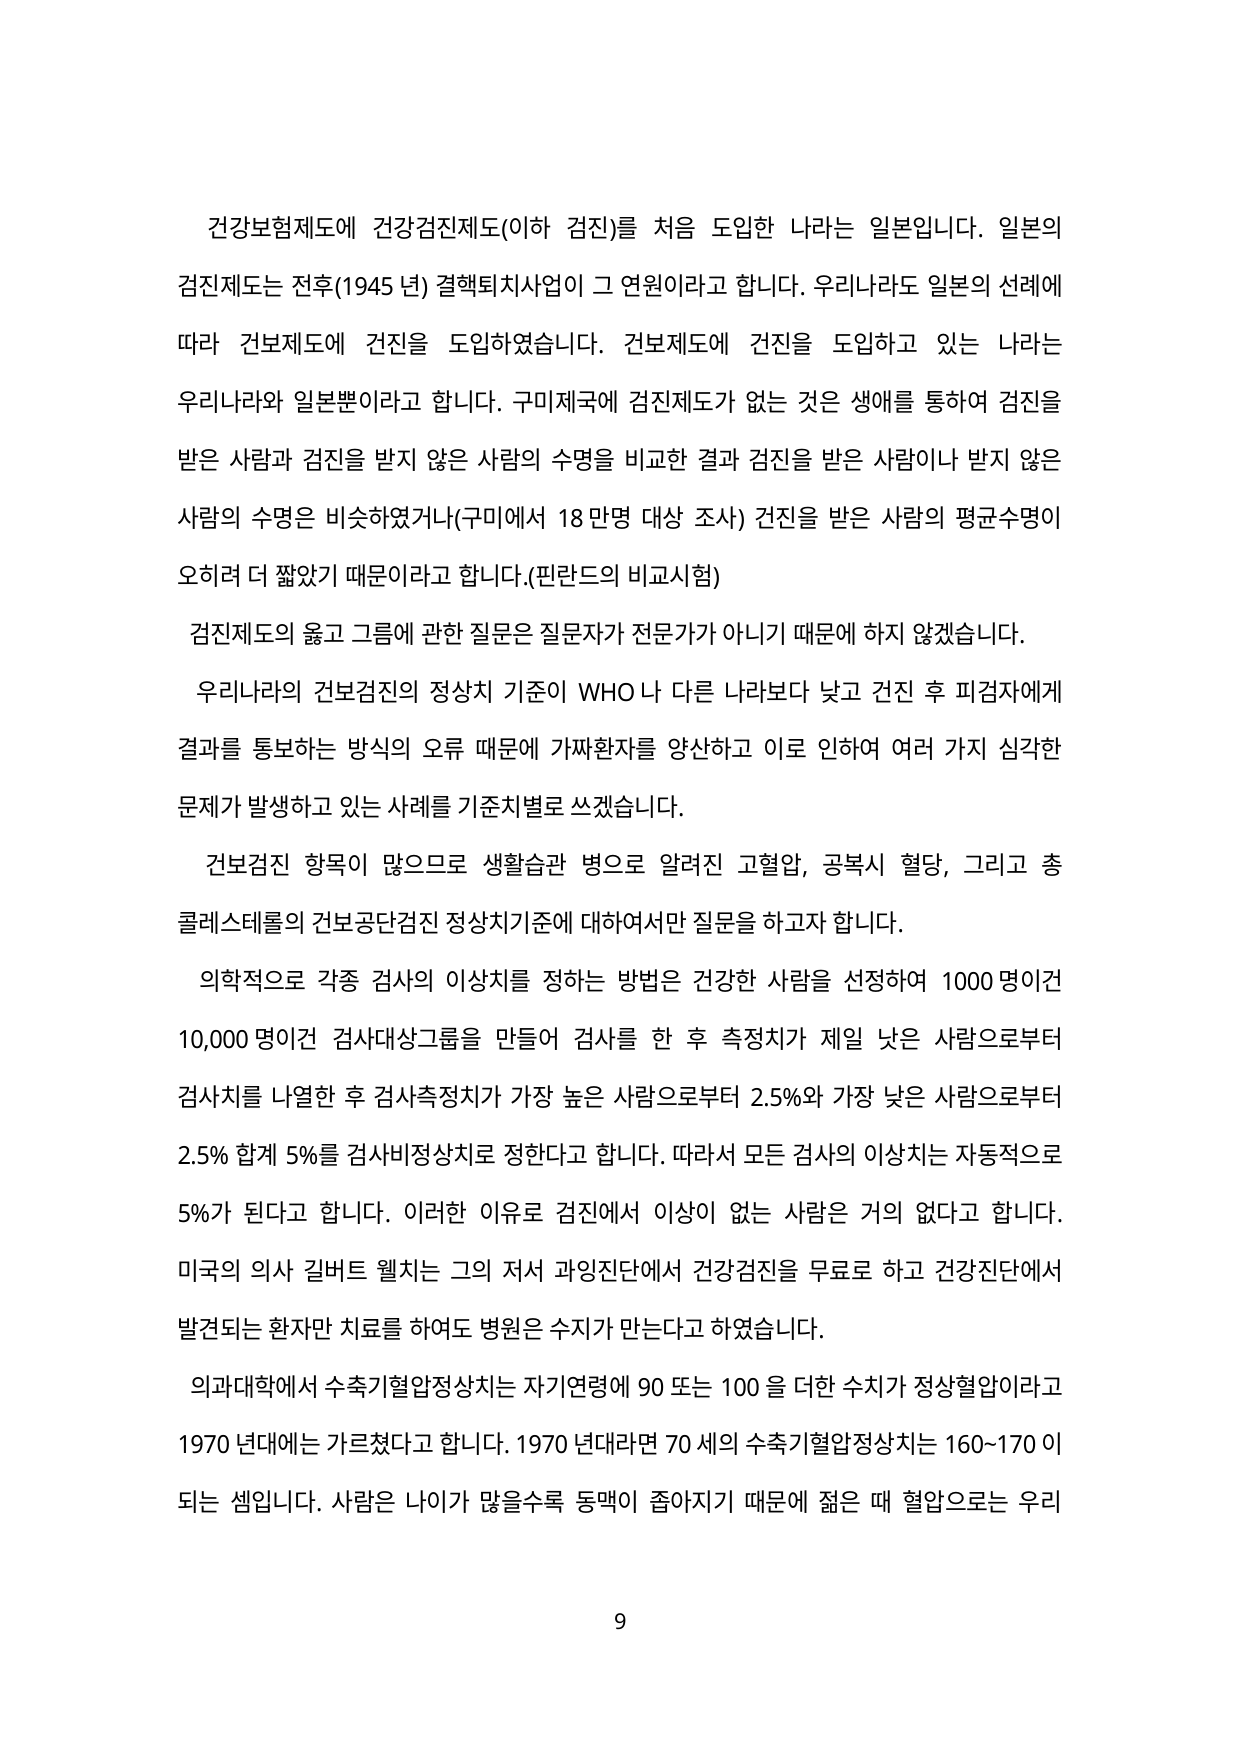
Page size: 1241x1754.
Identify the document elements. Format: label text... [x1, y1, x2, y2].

text 건보검진 항목이 많으므로 생활습관 병으로 알려진 고혈압, 공복시 혈당, 그리고 총 콜레스테롤의 건보공단검진 정상치기준에 대하여서만 질문을 하고자 합니다. [169, 844, 1071, 940]
text 건강보험제도에 건강검진제도(이하 검진)를 처음 도입한 나라는 일본입니다. 일본의 검진제도는 전후(1945년) 결핵퇴치사업이 그 연원이라고 합니다. 우리나라도 일본의 선례에 따라 건보제도에 건진을 도입하였습니다. 건보제도에 건진을 도입하고 있는 나라는 우리나라와 일본뿐이라고 합니다. 구미제국에 검진제도가 없는 것은 생애를 통하여 검진을 받은 사람과 검진을 받지 않은 사람의 수명을 비교한 결과 검진을 받은 사람이나 받지 않은 사람의 수명은 비슷하였거나(구미에서 18만명 대상 조사) 건진을 받은 사람의 평균수명이 오히려 더 짧았기 때문이라고 합니다.(핀란드의 비교시험) [169, 207, 1071, 592]
text 검진제도의 옳고 그름에 관한 질문은 질문자가 전문가가 아니기 때문에 하지 않겠습니다. [169, 612, 1071, 650]
text 우리나라의 건보검진의 정상치 기준이 WHO나 다른 나라보다 낮고 건진 후 피검자에게 결과를 통보하는 방식의 오류 때문에 가짜환자를 양산하고 이로 인하여 여러 가지 심각한 문제가 발생하고 있는 사례를 기준치별로 쓰겠습니다. [169, 670, 1071, 824]
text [169, 1365, 1071, 1521]
text 의학적으로 각종 검사의 이상치를 정하는 방법은 건강한 사람을 선정하여 1000명이건 10,000명이건 검사대상그룹을 만들어 검사를 한 후 측정치가 제일 낫은 사람으로부터 검사치를 나열한 후 검사측정치가 가장 높은 사람으로부터 2.5%와 가장 낮은 사람으로부터 2.5% 합계 5%를 검사비정상치로 정한다고 합니다. 따라서 모든 검사의 이상치는 자동적으로 5%가 된다고 합니다. 이러한 이유로 검진에서 이상이 없는 사람은 거의 없다고 합니다. 미국의 의사 길버트 웰치는 그의 저서 과잉진단에서 건강검진을 무료로 하고 건강진단에서 발견되는 환자만 치료를 하여도 병원은 수지가 만는다고 하였습니다. [169, 959, 1071, 1345]
